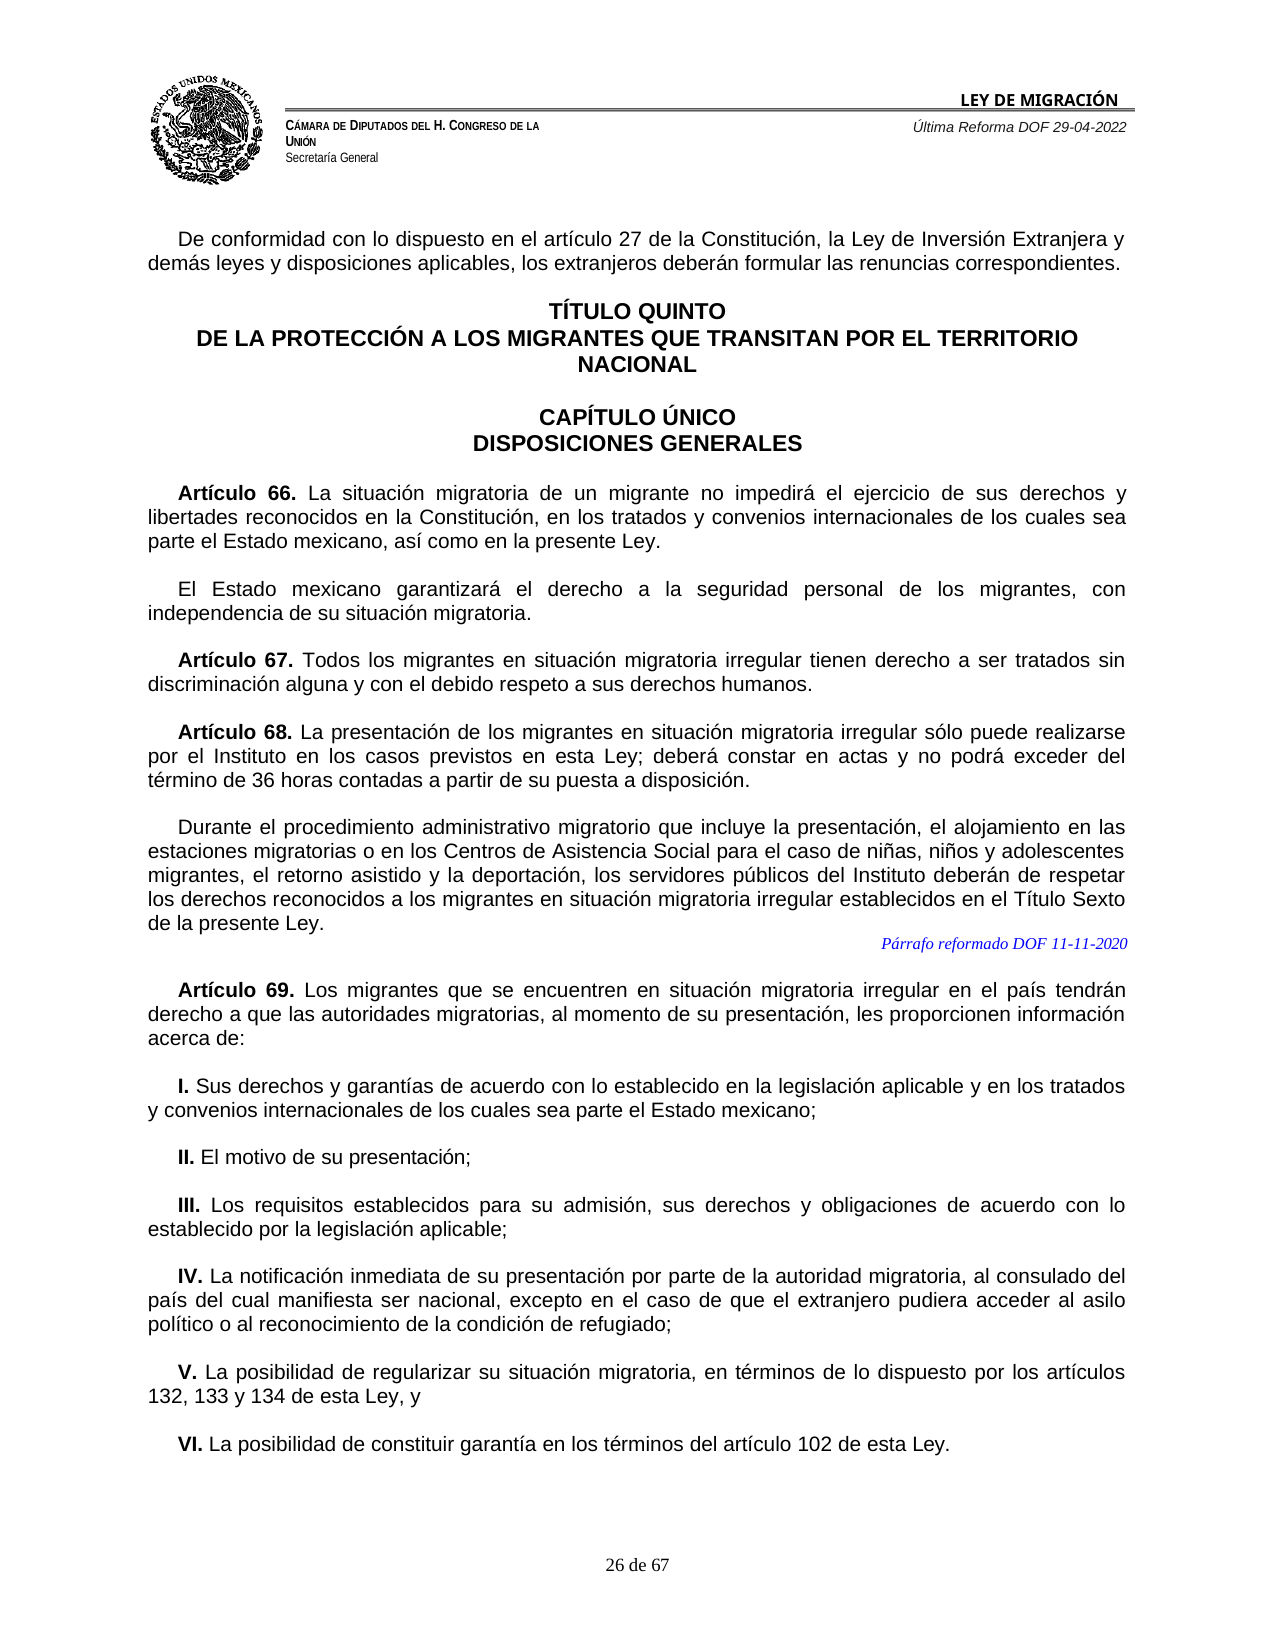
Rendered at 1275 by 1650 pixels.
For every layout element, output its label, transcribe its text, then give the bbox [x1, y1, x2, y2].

text CAPÍTULO ÚNICO DISPOSICIONES GENERALES [451, 404, 825, 456]
list El motivo de su presentación; [178, 1145, 1139, 1169]
list Los requisitos establecidos para su admisión, sus derechos y obligaciones de acuerdo con lo establecido por la legislación aplicable; [148, 1193, 1127, 1241]
list Sus derechos y garantías de acuerdo con lo establecido en la legislación aplicable y en los tratados y convenios internacionales de los cuales sea parte el Estado mexicano; [148, 1073, 1127, 1121]
text Artículo 67. Todos los migrantes en situación migratoria irregular tienen derecho a ser tratados sin discriminación alguna y con el debido respeto a sus derechos humanos. [148, 648, 1127, 696]
text Artículo 66. La situación migratoria de un migrante no impedirá el ejercicio de sus derechos y libertades reconocidos en la Constitución, en los tratados y convenios internacionales de los cuales sea parte el Estado mexicano, así como en la presente Ley. [148, 481, 1127, 552]
text El Estado mexicano garantizará el derecho a la seguridad personal de los migrantes, con independencia de su situación migratoria. [148, 577, 1127, 624]
text Artículo 69. Los migrantes que se encuentren en situación migratoria irregular en el país tendrán derecho a que las autoridades migratorias, al momento de su presentación, les proporcionen información acerca de: [148, 978, 1127, 1049]
list La notificación inmediata de su presentación por parte de la autoridad migratoria, al consulado del país del cual manifiesta ser nacional, excepto en el caso de que el extranjero pudiera acceder al asilo político o al reconocimiento de la condición de refugiado; [148, 1264, 1127, 1336]
text De conformidad con lo dispuesto en el artículo 27 de la Constitución, la Ley de Inversión Extranjera y demás leyes y disposiciones aplicables, los extranjeros deberán formular las renuncias correspondientes. [148, 227, 1127, 275]
list La posibilidad de regularizar su situación migratoria, en términos de lo dispuesto por los artículos 132, 133 y 134 de esta Ley, y [148, 1360, 1126, 1408]
text Artículo 68. La presentación de los migrantes en situación migratoria irregular sólo puede realizarse por el Instituto en los casos previstos en esta Ley; deberá constar en actas y no podrá exceder del término de 36 horas contadas a partir de su puesta a disposición. [148, 720, 1127, 792]
text DE LA PROTECCIÓN A LOS MIGRANTES QUE TRANSITAN POR EL TERRITORIO NACIONAL [149, 325, 1125, 377]
text TÍTULO QUINTO [281, 298, 994, 325]
list La posibilidad de constituir garantía en los términos del artículo 102 de esta Ley. [178, 1431, 1139, 1455]
text Párrafo reformado DOF 11-11-2020 [135, 935, 1128, 954]
picture [150, 75, 263, 185]
text Durante el procedimiento administrativo migratorio que incluye la presentación, el alojamiento en las estaciones migratorias o en los Centros de Asistencia Social para el caso de niñas, niños y adolescentes migrantes, el retorno asistido y la deportación, los servidores públicos del Instituto deberán de respetar los derechos reconocidos a los migrantes en situación migratoria irregular establecidos en el Título Sexto de la presente Ley. [148, 815, 1127, 935]
